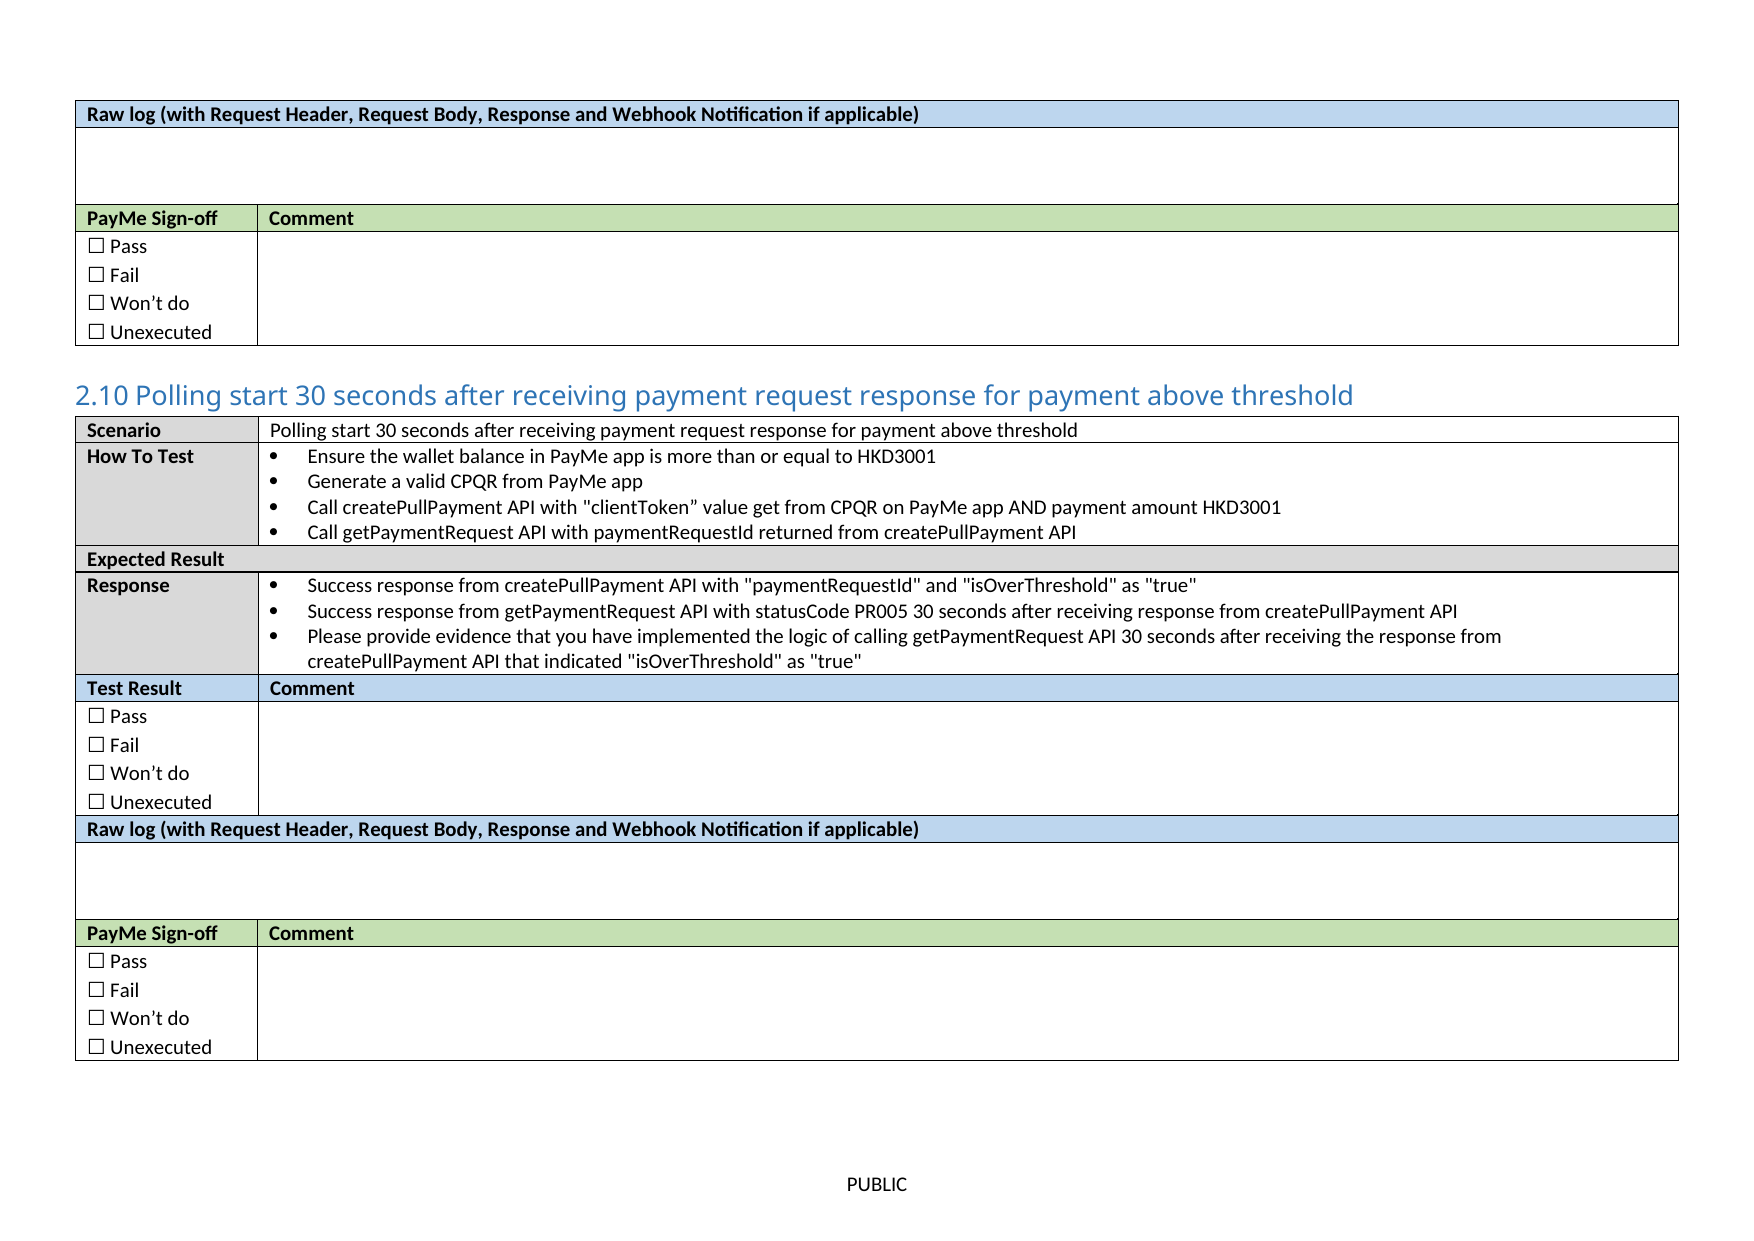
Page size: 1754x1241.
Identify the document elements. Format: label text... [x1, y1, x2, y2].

table_cell Success response from createPullPayment API with "paymentRequestId" and "isOverThreshold" as "true" Success response from getPaymentRequest API with statusCode PR005 30 seconds after receiving response from createPullPayment API Please provide evidence that you have implemented the logic of calling getPaymentRequest API 30 seconds after receiving the response from createPullPayment API that indicated "isOverThreshold" as "true" [259, 573, 1678, 674]
table_cell [259, 702, 1678, 815]
table_cell PayMe Sign-off [76, 920, 257, 946]
table_cell PayMe Sign-off [76, 205, 257, 231]
table_header Polling start 30 seconds after receiving payment request response for payment above threshold [259, 417, 1678, 442]
table_cell [258, 232, 1678, 345]
table_cell Comment [258, 920, 1678, 946]
table_cell [258, 947, 1678, 1060]
table_cell [76, 128, 1678, 204]
table_cell Pass Fail Won’t do Unexecuted [76, 702, 258, 815]
table_cell Raw log (with Request Header, Request Body, Response and Webhook Notification if applicable) [76, 101, 1678, 127]
table_cell How To Test [76, 443, 258, 545]
table_cell Response [76, 573, 258, 674]
table_cell Raw log (with Request Header, Request Body, Response and Webhook Notification if applicable) [76, 816, 1678, 842]
table_cell Pass Fail Won’t do Unexecuted [76, 947, 257, 1060]
table_cell Pass Fail Won’t do Unexecuted [76, 232, 257, 345]
table_cell Expected Result [76, 546, 1678, 571]
table_cell Comment [259, 675, 1678, 701]
table_cell Ensure the wallet balance in PayMe app is more than or equal to HKD3001 Generate a valid CPQR from PayMe app Call createPullPayment API with "clientToken” value get from CPQR on PayMe app AND payment amount HKD3001 Call getPaymentRequest API with paymentRequestId returned from createPullPayment API [259, 443, 1678, 545]
table_cell Test Result [76, 675, 258, 701]
table_header Scenario [76, 417, 258, 442]
table_cell [76, 843, 1678, 919]
table_cell Comment [258, 205, 1678, 231]
subtitle Polling start 30 seconds after receiving payment request response for payment above threshold [75, 376, 1679, 413]
